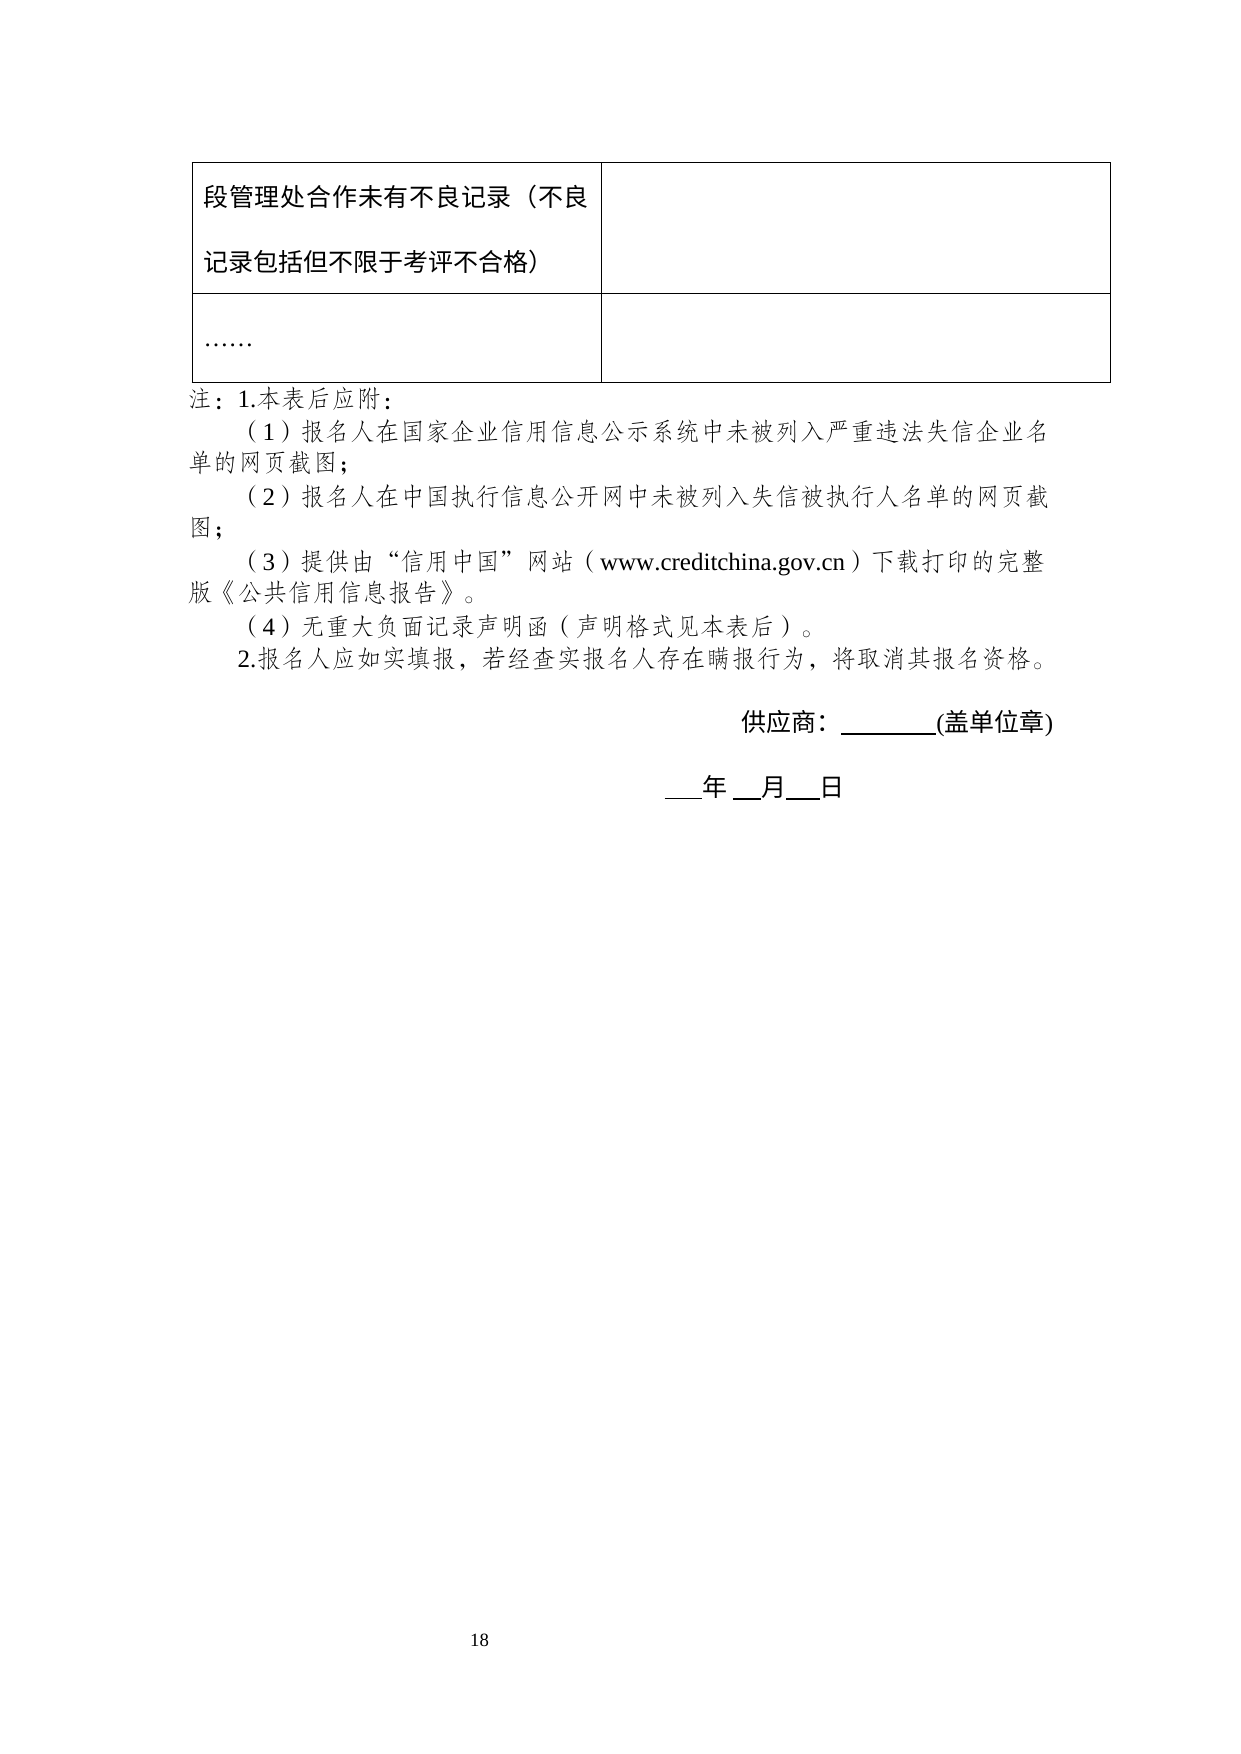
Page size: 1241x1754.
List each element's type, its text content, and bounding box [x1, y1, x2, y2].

table_cell …… [193, 294, 601, 382]
table_cell [602, 163, 1110, 293]
text 供应商： (盖单位章) [187, 688, 1053, 753]
list 提供由“信用中国”网站（www.creditchina.gov.cn）下载打印的完整版《公共信用信息报告》。 [187, 545, 1053, 610]
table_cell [193, 163, 601, 293]
list 报名人在中国执行信息公开网中未被列入失信被执行人名单的网页截图； [187, 480, 1053, 545]
text （4）无重大负面记录声明函（声明格式见本表后）。 [187, 610, 1053, 643]
list 报名人在国家企业信用信息公示系统中未被列入严重违法失信企业名单的网页截图； [187, 415, 1053, 480]
text 注：1.本表后应附： [187, 383, 1053, 415]
table_cell [602, 294, 1110, 382]
text 2.报名人应如实填报，若经查实报名人存在瞒报行为，将取消其报名资格。 [187, 643, 1053, 675]
text 年 月 日 [187, 753, 1053, 818]
